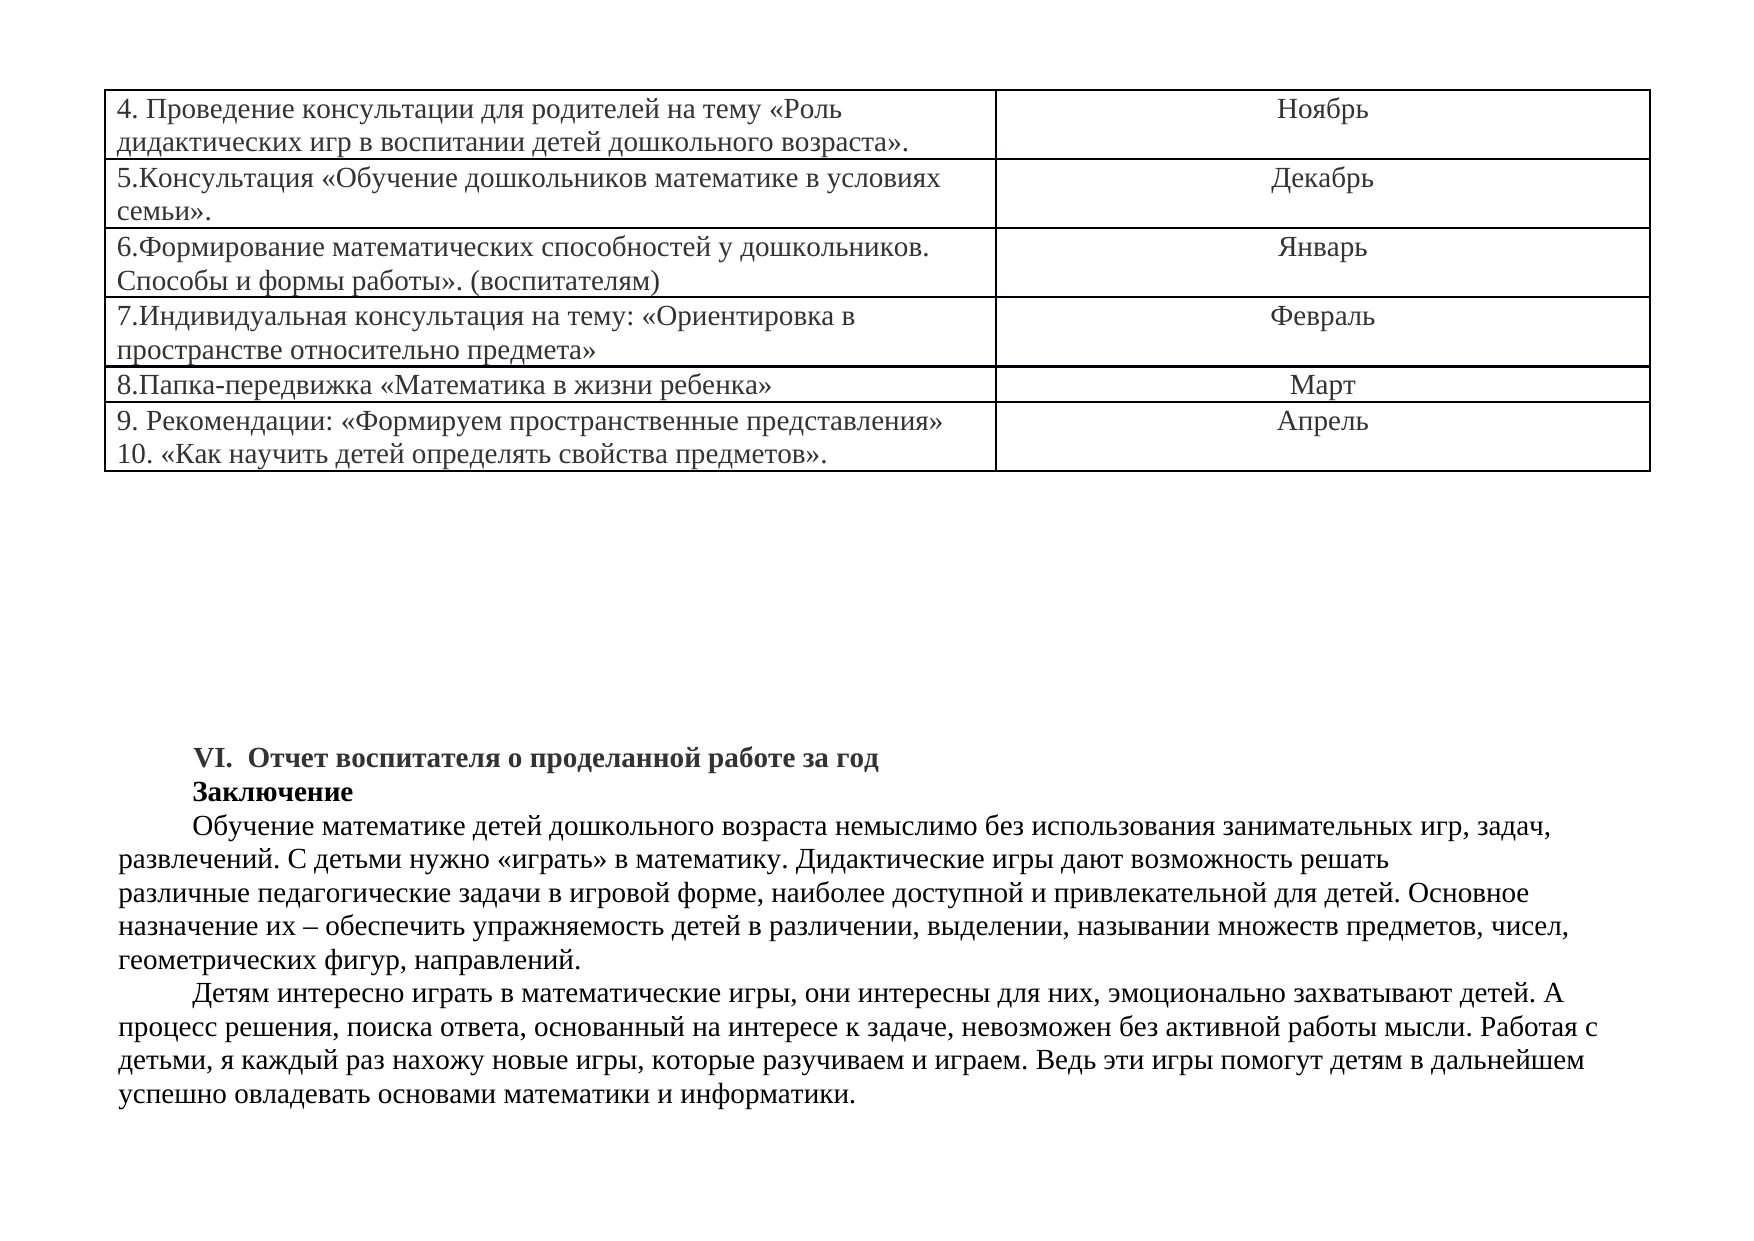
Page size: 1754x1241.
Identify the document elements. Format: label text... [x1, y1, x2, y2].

table_cell 7.Индивидуальная консультация на тему: «Ориентировка в пространстве относительно предмета» [106, 298, 995, 365]
text Заключение [118, 774, 1639, 808]
text VI. Отчет воспитателя о проделанной работе за год [193, 741, 1639, 774]
table_cell Декабрь [997, 160, 1649, 227]
table_cell 4. Проведение консультации для родителей на тему «Роль дидактических игр в воспитании детей дошкольного возраста». [106, 91, 995, 158]
table_cell Ноябрь [997, 91, 1649, 158]
text Обучение математике детей дошкольного возраста немыслимо без использования занимательных игр, задач, развлечений. С детьми нужно «играть» в математику. Дидактические игры дают возможность решать различные педагогические задачи в игровой форме, наиболее доступной и привлекательной для детей. Основное назначение их – обеспечить упражняемость детей в различении, выделении, назывании множеств предметов, чисел, геометрических фигур, направлений. [118, 808, 1639, 975]
table_cell Январь [997, 229, 1649, 296]
table_cell 9. Рекомендации: «Формируем пространственные представления» 10. «Как научить детей определять свойства предметов». [106, 403, 995, 470]
table_cell Апрель [997, 403, 1649, 470]
text Детям интересно играть в математические игры, они интересны для них, эмоционально захватывают детей. А процесс решения, поиска ответа, основанный на интересе к задаче, невозможен без активной работы мысли. Работая с детьми, я каждый раз нахожу новые игры, которые разучиваем и играем. Ведь эти игры помогут детям в дальнейшем успешно овладевать основами математики и информатики. [118, 975, 1639, 1109]
table_cell Февраль [997, 298, 1649, 365]
table_cell 5.Консультация «Обучение дошкольников математике в условиях семьи». [106, 160, 995, 227]
table_cell Март [997, 368, 1649, 401]
table_cell 6.Формирование математических способностей у дошкольников. Способы и формы работы». (воспитателям) [106, 229, 995, 296]
table_cell 8.Папка-передвижка «Математика в жизни ребенка» [106, 368, 995, 401]
